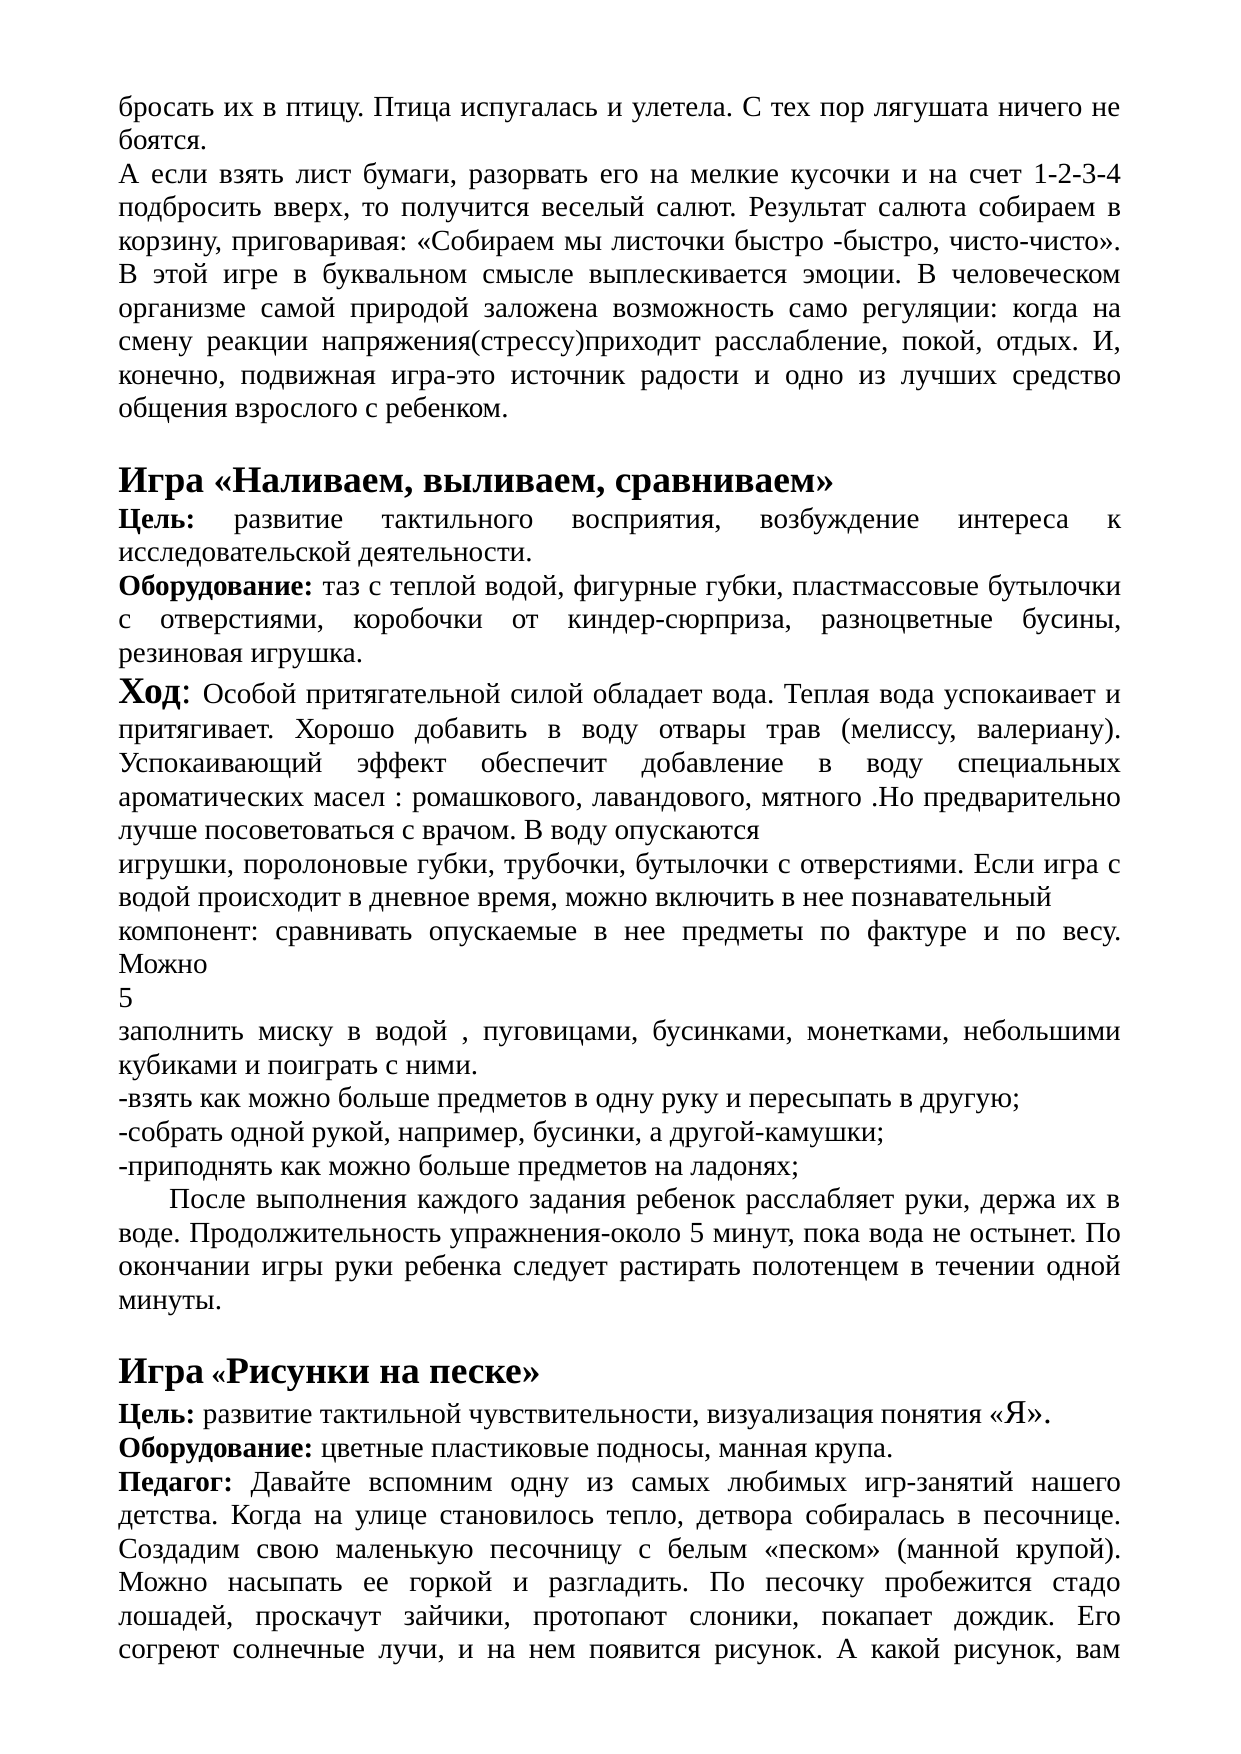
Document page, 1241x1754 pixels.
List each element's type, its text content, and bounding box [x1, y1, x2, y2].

text А если взять лист бумаги, разорвать его на мелкие кусочки и на счет 1-2-3-4 подбросить вверх, то получится веселый салют. Результат салюта собираем в корзину, приговаривая: «Собираем мы листочки быстро -быстро, чисто-чисто». В этой игре в буквальном смысле выплескивается эмоции. В человеческом организме самой природой заложена возможность само регуляции: когда на смену реакции напряжения(стрессу)приходит расслабление, покой, отдых. И, конечно, подвижная игра-это источник радости и одно из лучших средство общения взрослого с ребенком. [118, 156, 1122, 424]
text -приподнять как можно больше предметов на ладонях; [118, 1148, 1122, 1181]
text 5 [118, 980, 1122, 1013]
text Цель: развитие тактильной чувствительности, визуализация понятия «Я». [118, 1392, 1122, 1430]
text Игра «Рисунки на песке» [118, 1349, 1122, 1392]
text Ход: Особой притягательной силой обладает вода. Теплая вода успокаивает и притягивает. Хорошо добавить в воду отвары трав (мелиссу, валериану). Успокаивающий эффект обеспечит добавление в воду специальных ароматических масел : ромашкового, лавандового, мятного .Но предварительно лучше посоветоваться с врачом. В воду опускаются [118, 668, 1122, 846]
text Цель: развитие тактильного восприятия, возбуждение интереса к исследовательской деятельности. [118, 501, 1122, 568]
text Оборудование: таз с теплой водой, фигурные губки, пластмассовые бутылочки с отверстиями, коробочки от киндер-сюрприза, разноцветные бусины, резиновая игрушка. [118, 568, 1122, 668]
text -собрать одной рукой, например, бусинки, а другой-камушки; [118, 1114, 1122, 1148]
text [118, 1464, 1122, 1665]
text игрушки, поролоновые губки, трубочки, бутылочки с отверстиями. Если игра с водой происходит в дневное время, можно включить в нее познавательный [118, 846, 1122, 913]
text компонент: сравнивать опускаемые в нее предметы по фактуре и по весу. Можно [118, 913, 1122, 980]
text -взять как можно больше предметов в одну руку и пересыпать в другую; [118, 1081, 1122, 1114]
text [118, 89, 1122, 156]
text После выполнения каждого задания ребенок расслабляет руки, держа их в воде. Продолжительность упражнения-около 5 минут, пока вода не остынет. По окончании игры руки ребенка следует растирать полотенцем в течении одной минуты. [118, 1181, 1122, 1315]
text Оборудование: цветные пластиковые подносы, манная крупа. [118, 1430, 1122, 1464]
text Игра «Наливаем, выливаем, сравниваем» [118, 458, 1122, 501]
text заполнить миску в водой , пуговицами, бусинками, монетками, небольшими кубиками и поиграть с ними. [118, 1013, 1122, 1081]
